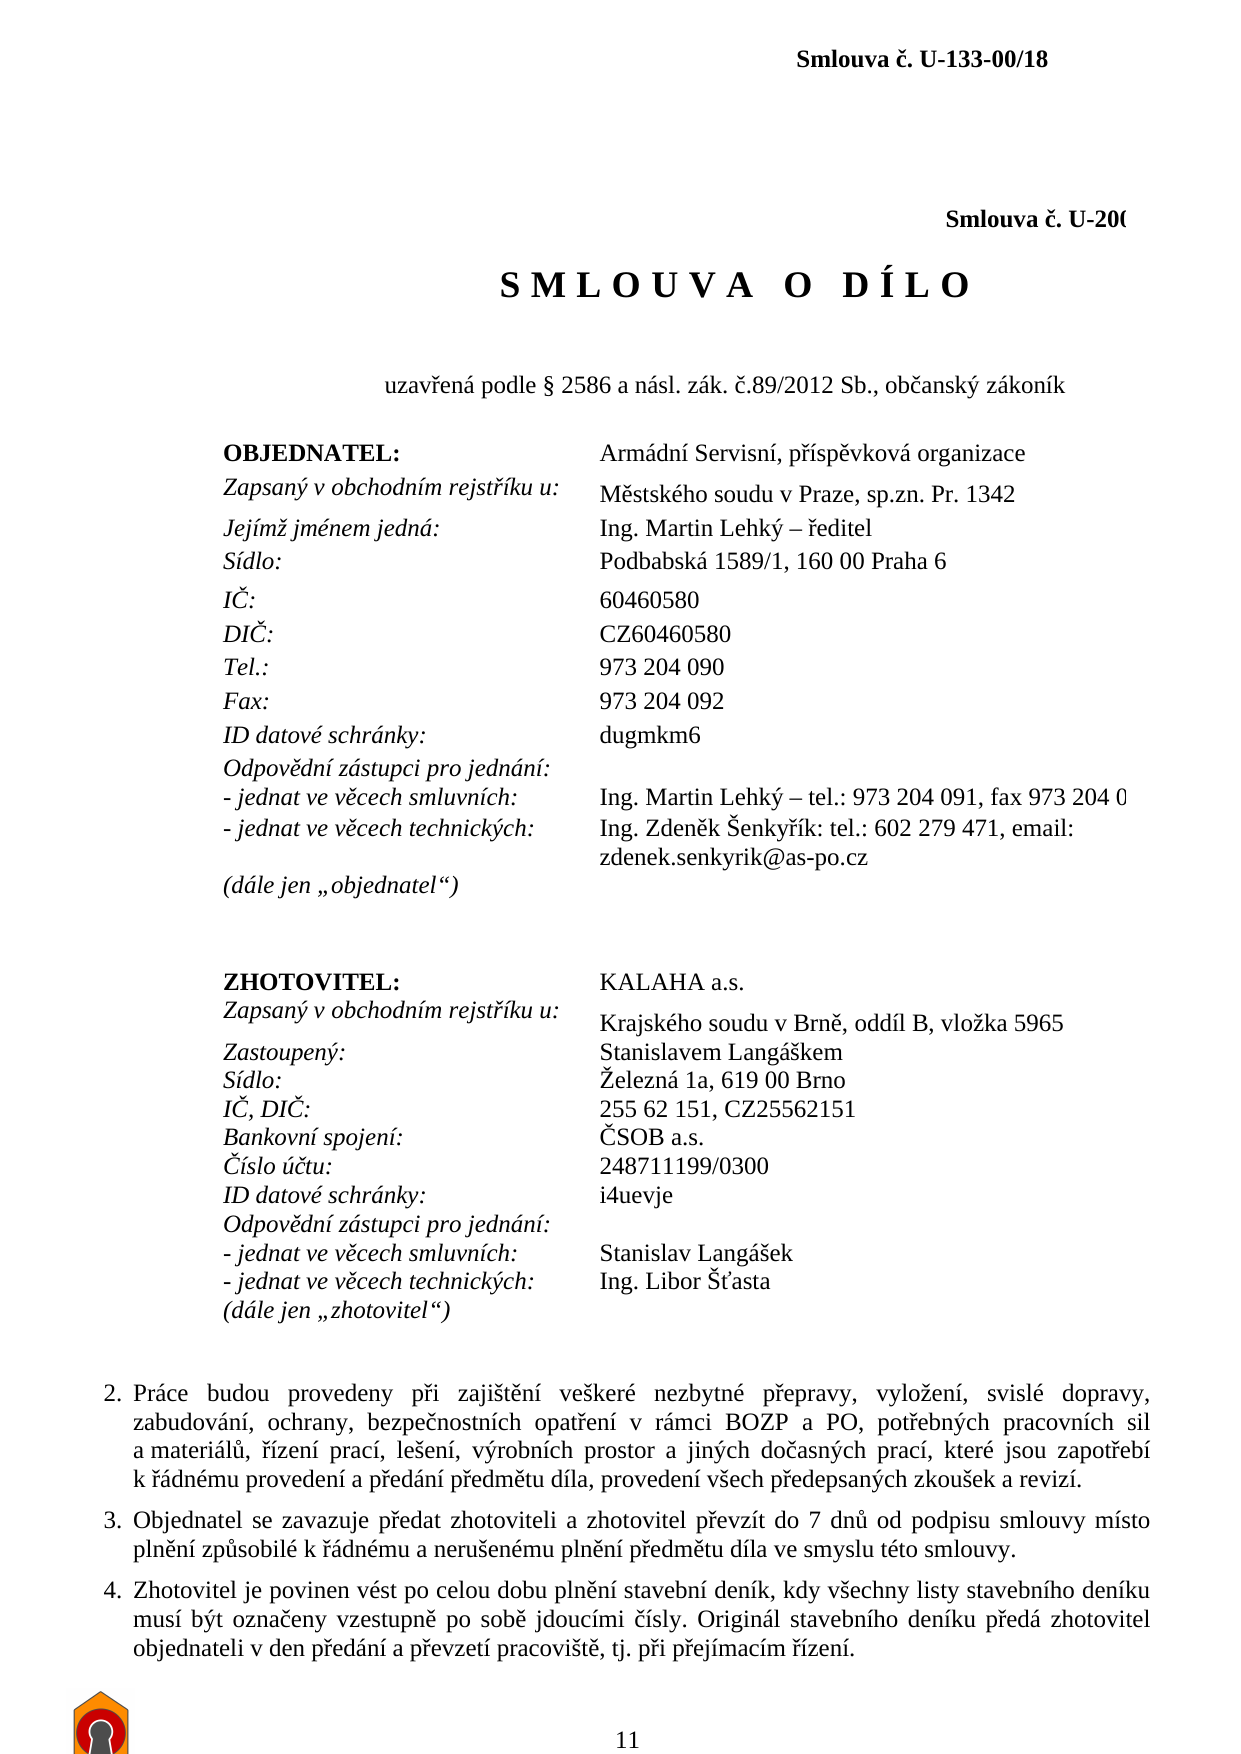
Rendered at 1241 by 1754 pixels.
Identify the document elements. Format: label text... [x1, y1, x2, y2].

picture [65, 1688, 136, 1754]
list Zhotovitel je povinen vést po celou dobu plnění stavební deník, kdy všechny listy stavebního deníku musí být označeny vzestupně po sobě jdoucími čísly. Originál stavebního deníku předá zhotovitel objednateli v den předání a převzetí pracoviště, tj. při přejímacím řízení. [103, 1576, 1152, 1662]
list Práce budou provedeny při zajištění veškeré nezbytné přepravy, vyložení, svislé dopravy, zabudování, ochrany, bezpečnostních opatření v rámci BOZP a PO, potřebných pracovních sil a materiálů, řízení prací, lešení, výrobních prostor a jiných dočasných prací, které jsou zapotřebí k řádnému provedení a předání předmětu díla, provedení všech předepsaných zkoušek a revizí. [103, 1378, 1152, 1493]
list Objednatel se zavazuje předat zhotoviteli a zhotovitel převzít do 7 dnů od podpisu smlouvy místo plnění způsobilé k řádnému a nerušenému plnění předmětu díla ve smyslu této smlouvy. [103, 1506, 1152, 1563]
